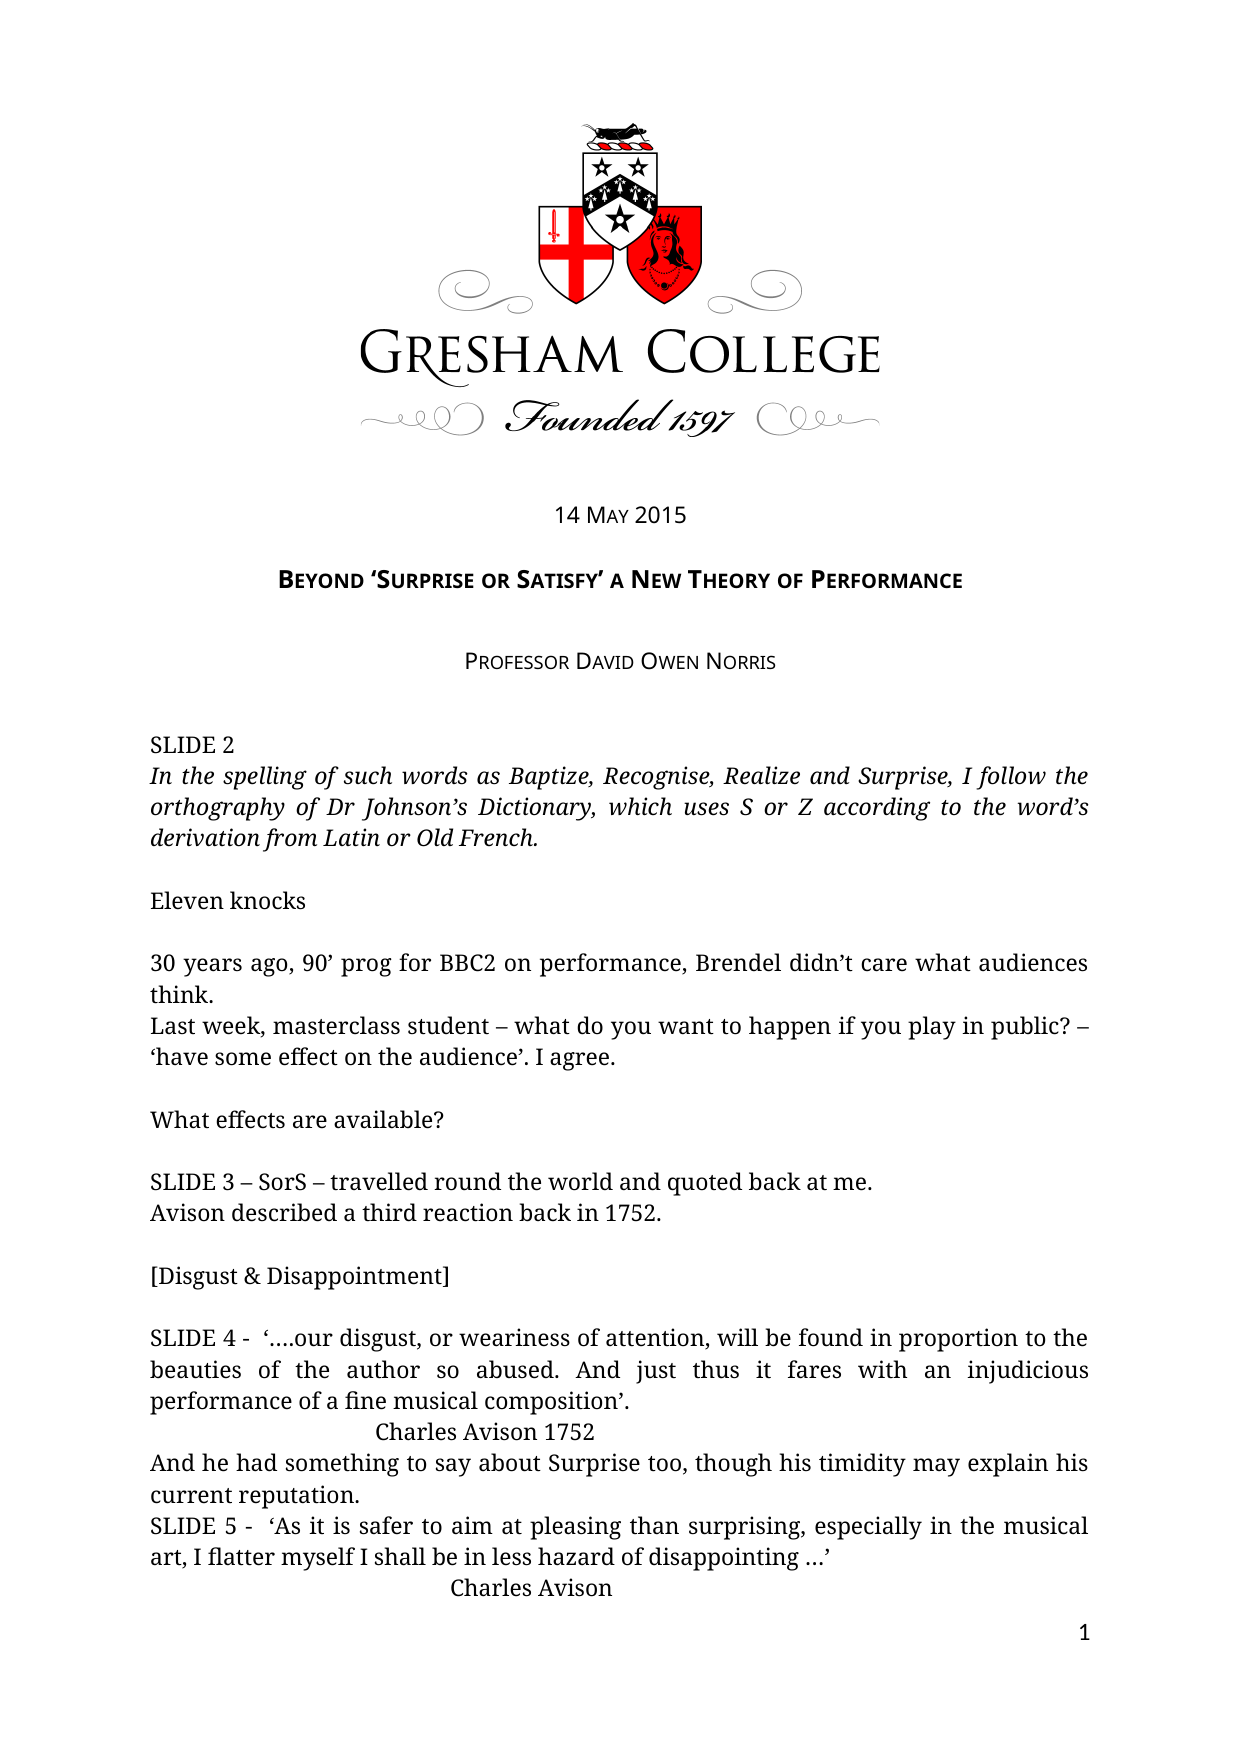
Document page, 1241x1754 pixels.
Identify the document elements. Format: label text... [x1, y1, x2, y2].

text SLIDE 3 – SorS – travelled round the world and quoted back at me. [150, 1166, 1090, 1197]
text Eleven knocks [150, 885, 1090, 916]
text And he had something to say about Surprise too, though his timidity may explain his current reputation. [150, 1447, 1090, 1510]
text Professor David Owen Norris [150, 645, 1090, 676]
picture [360, 123, 880, 437]
text 30 years ago, 90’ prog for BBC2 on performance, Brendel didn’t care what audiences think. [150, 947, 1090, 1010]
text Beyond ‘Surprise or Satisfy’ a New Theory of Performance [150, 562, 1090, 596]
text SLIDE 2 [150, 728, 1090, 760]
text [Disgust & Disappointment] [150, 1260, 1090, 1291]
text In the spelling of such words as Baptize, Recognise, Realize and Surprise, I follow the orthography of Dr Johnson’s Dictionary, which uses S or Z according to the word’s derivation from Latin or Old French. [150, 760, 1090, 853]
text 14 May 2015 [150, 499, 1090, 530]
text What effects are available? [150, 1103, 1090, 1135]
text SLIDE 5 - ‘As it is safer to aim at pleasing than surprising, especially in the musical art, I flatter myself I shall be in less hazard of disappointing …’ [150, 1510, 1090, 1572]
text Avison described a third reaction back in 1752. [150, 1197, 1090, 1228]
text Charles Avison 1752 [150, 1416, 1090, 1447]
text SLIDE 4 - ‘….our disgust, or weariness of attention, will be found in proportion to the beauties of the author so abused. And just thus it fares with an injudicious performance of a fine musical composition’. [150, 1322, 1090, 1416]
text Last week, masterclass student – what do you want to happen if you play in public? – ‘have some effect on the audience’. I agree. [150, 1010, 1090, 1072]
text Charles Avison [150, 1572, 1090, 1603]
